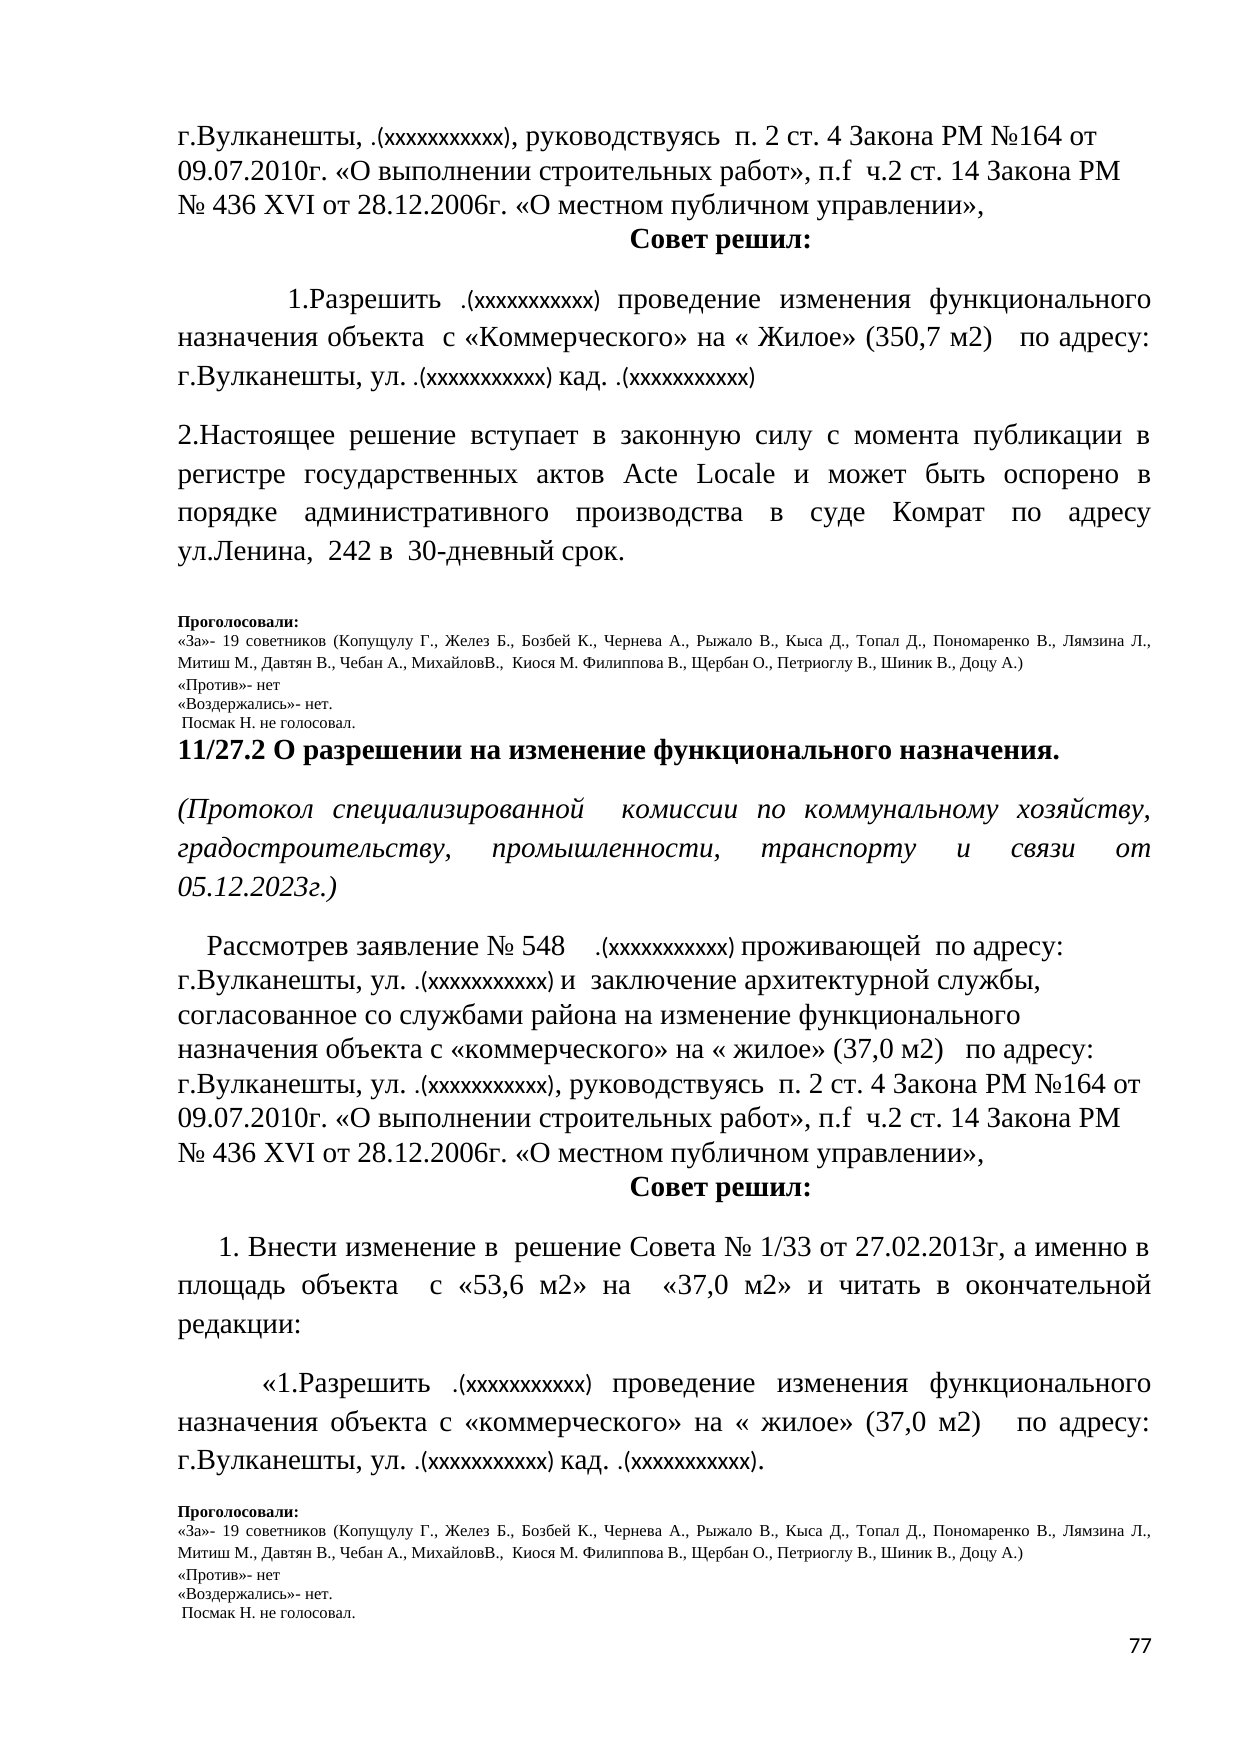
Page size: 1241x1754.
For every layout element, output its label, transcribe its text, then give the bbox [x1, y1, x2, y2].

text (Протокол специализированной комиссии по коммунальному хозяйству, градостроительству, промышленности, транспорту и связи от 05.12.2023г.) [177, 792, 1152, 902]
text 1. Внести изменение в решение Совета № 1/33 от 27.02.2013г, а именно в площадь объекта с «53,6 м2» на «37,0 м2» и читать в окончательной редакции: [177, 1229, 1152, 1339]
text Проголосовали: [177, 612, 1152, 631]
text «1.Разрешить .(ххххххххххх) проведение изменения функционального назначения объекта с «коммерческого» на « жилое» (37,0 м2) по адресу: г.Вулканешты, ул. .(ххххххххххх) кад. .(ххххххххххх). [177, 1365, 1152, 1476]
text Проголосовали: [177, 1502, 1152, 1521]
text 11/27.2 О разрешении на изменение функционального назначения. [177, 732, 1152, 766]
text Совет решил: [177, 1169, 1152, 1203]
text 1.Разрешить .(ххххххххххх) проведение изменения функционального назначения объекта с «Коммерческого» на « Жилое» (350,7 м2) по адресу: г.Вулканешты, ул. .(ххххххххххх) кад. .(ххххххххххх) [177, 281, 1152, 392]
text «За»- 19 советников (Копущулу Г., Желез Б., Бозбей К., Чернева А., Рыжало В., Кыса Д., Топал Д., Пономаренко В., Лямзина Л., Митиш М., Давтян В., Чебан А., МихайловВ., Киося М. Филиппова В., Щербан О., Петриоглу В., Шиник В., Доцу А.) [177, 631, 1152, 672]
text 2.Настоящее решение вступает в законную силу с момента публикации в регистре государственных актов Acte Locale и может быть оспорено в порядке административного производства в суде Комрат по адресу ул.Ленина, 242 в 30-дневный срок. [177, 417, 1152, 567]
text Рассмотрев заявление № 548 .(ххххххххххх) проживающей по адресу: г.Вулканешты, ул. .(ххххххххххх) и заключение архитектурной службы, согласованное со службами района на изменение функционального назначения объекта с «коммерческого» на « жилое» (37,0 м2) по адресу: г.Вулканешты, ул. .(ххххххххххх), руководствуясь п. 2 ст. 4 Закона РМ №164 от 09.07.2010г. «О выполнении строительных работ», п.f ч.2 ст. 14 Закона РМ № 436 XVI от 28.12.2006г. «О местном публичном управлении», [177, 928, 1152, 1168]
text «Воздержались»- нет. [177, 1584, 1152, 1603]
text «Воздержались»- нет. [177, 694, 1152, 713]
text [177, 118, 1152, 221]
text Посмак Н. не голосовал. [177, 713, 1152, 732]
text «Против»- нет [177, 675, 1152, 694]
text «Против»- нет [177, 1565, 1152, 1584]
text «За»- 19 советников (Копущулу Г., Желез Б., Бозбей К., Чернева А., Рыжало В., Кыса Д., Топал Д., Пономаренко В., Лямзина Л., Митиш М., Давтян В., Чебан А., МихайловВ., Киося М. Филиппова В., Щербан О., Петриоглу В., Шиник В., Доцу А.) [177, 1521, 1152, 1562]
text Посмак Н. не голосовал. [177, 1603, 1152, 1622]
text Совет решил: [177, 222, 1152, 255]
